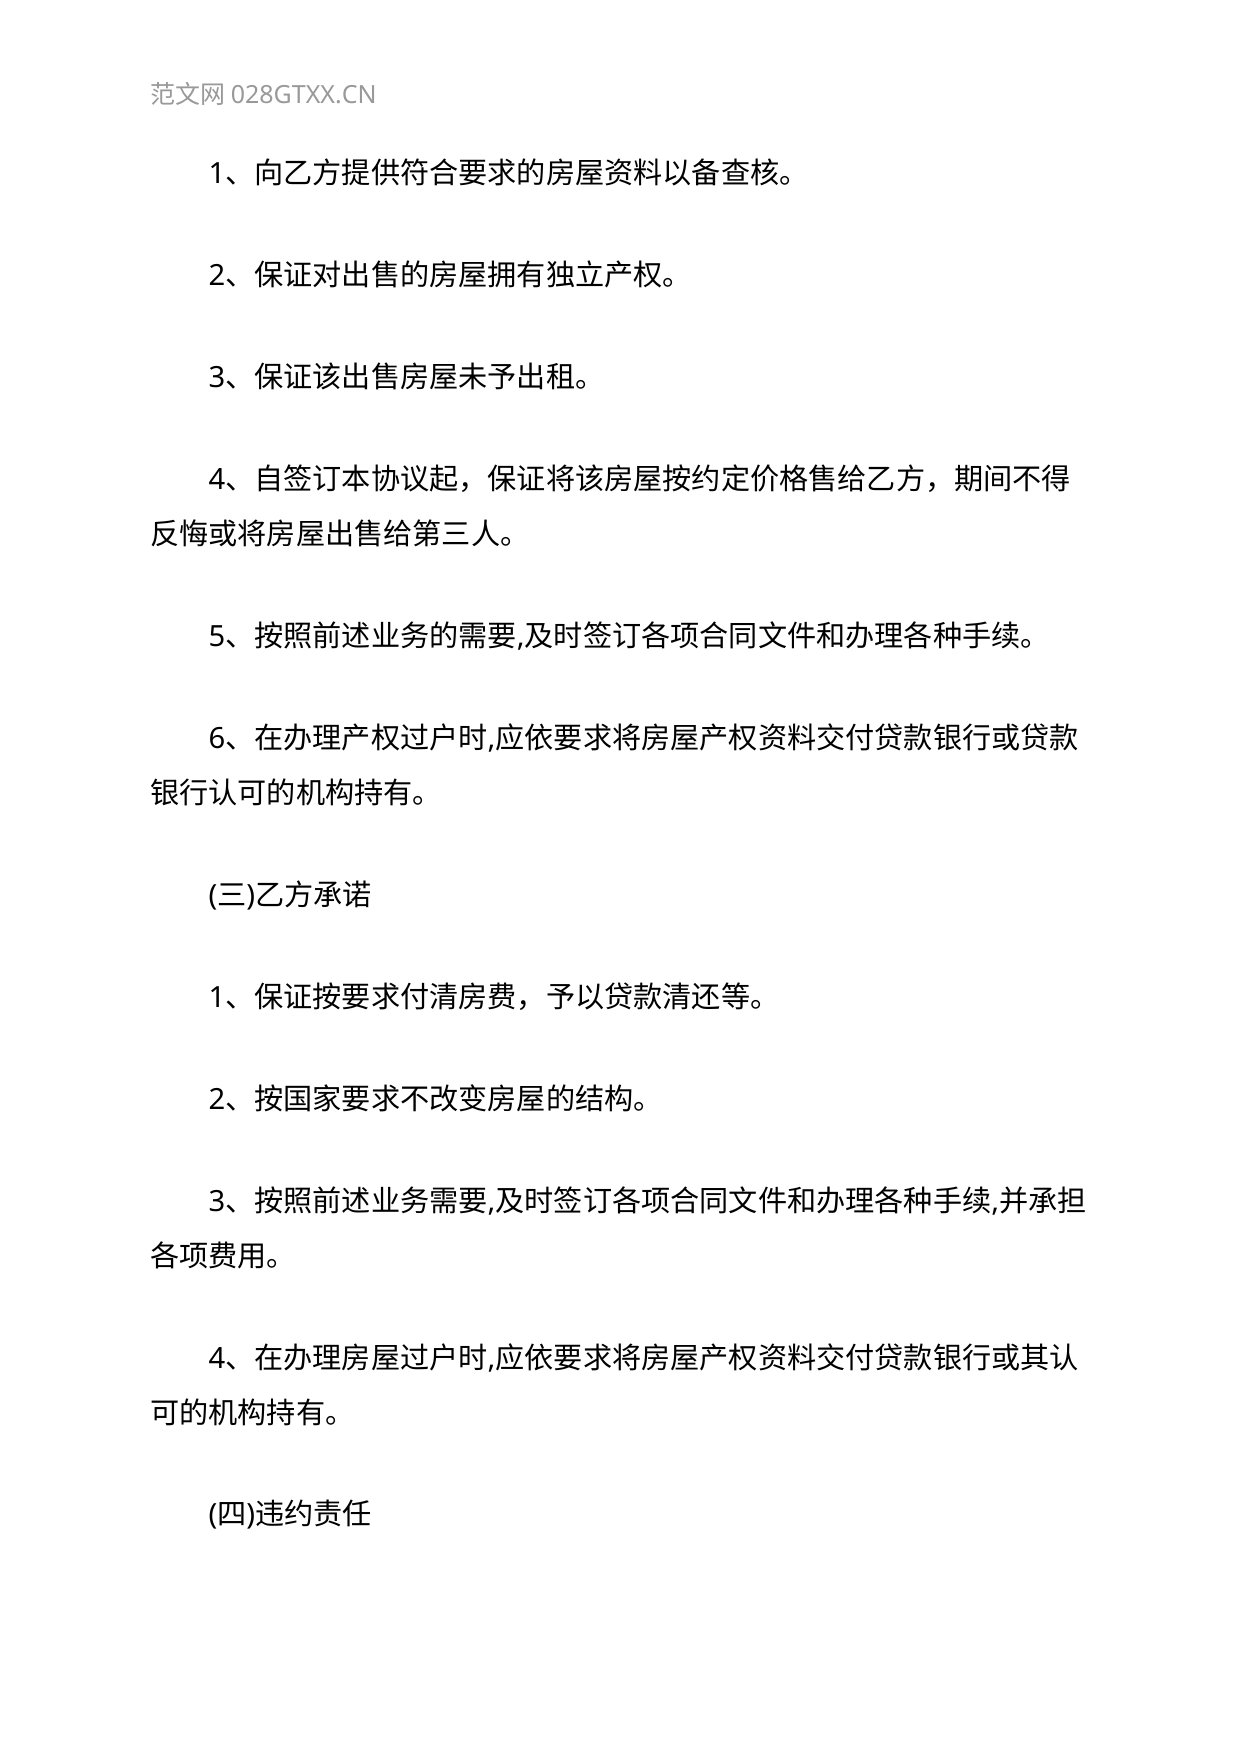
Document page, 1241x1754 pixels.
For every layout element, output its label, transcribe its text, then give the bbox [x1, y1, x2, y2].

text 3、按照前述业务需要,及时签订各项合同文件和办理各种手续,并承担各项费用。 [150, 1177, 1090, 1275]
text (三)乙方承诺 [150, 871, 1090, 914]
text 5、按照前述业务的需要,及时签订各项合同文件和办理各种手续。 [150, 613, 1090, 655]
text 3、保证该出售房屋未予出租。 [150, 354, 1090, 396]
text 6、在办理产权过户时,应依要求将房屋产权资料交付贷款银行或贷款银行认可的机构持有。 [150, 715, 1090, 812]
text 2、保证对出售的房屋拥有独立产权。 [150, 252, 1090, 294]
text 2、按国家要求不改变房屋的结构。 [150, 1075, 1090, 1118]
text 1、向乙方提供符合要求的房屋资料以备查核。 [150, 150, 1090, 192]
text 4、在办理房屋过户时,应依要求将房屋产权资料交付贷款银行或其认可的机构持有。 [150, 1334, 1090, 1431]
text 1、保证按要求付清房费，予以贷款清还等。 [150, 973, 1090, 1016]
text 4、自签订本协议起，保证将该房屋按约定价格售给乙方，期间不得反悔或将房屋出售给第三人。 [150, 456, 1090, 553]
text (四)违约责任 [150, 1491, 1090, 1533]
